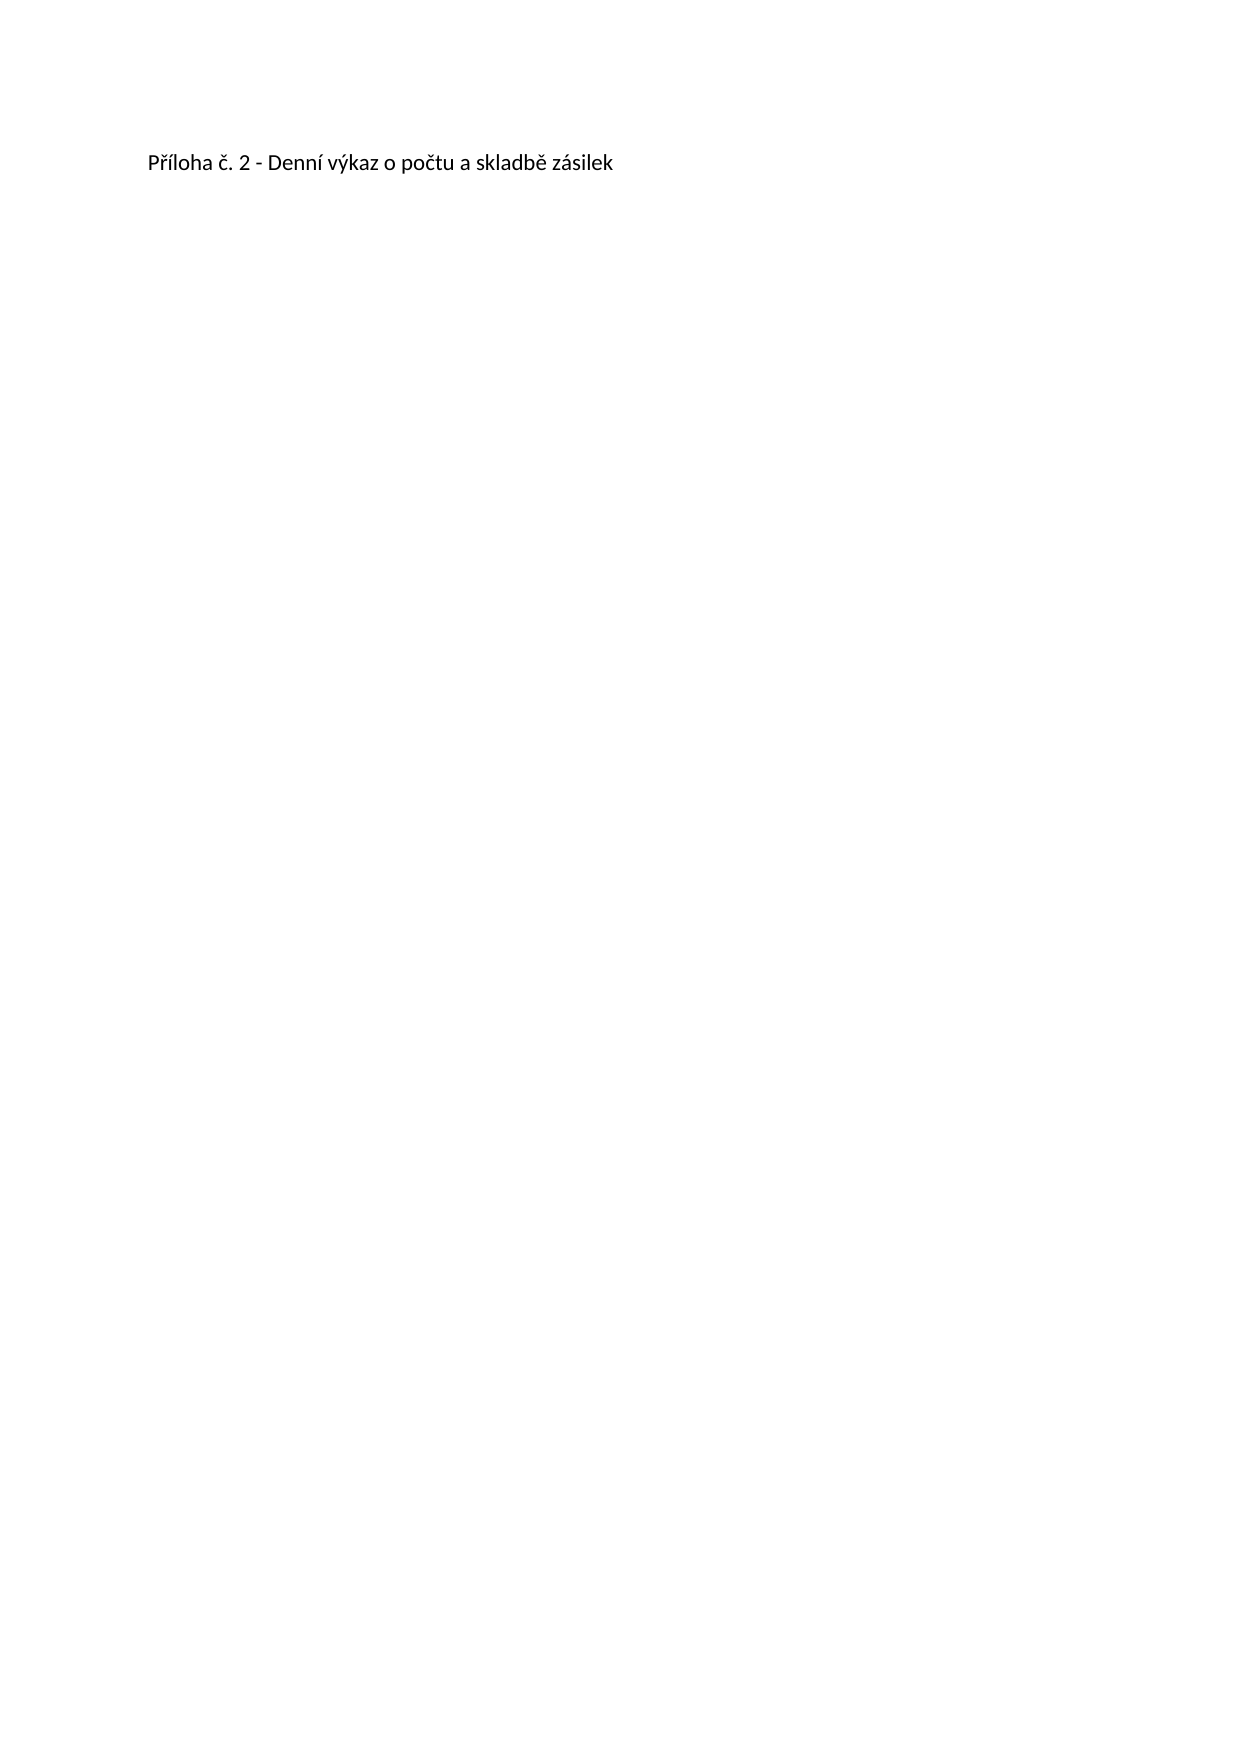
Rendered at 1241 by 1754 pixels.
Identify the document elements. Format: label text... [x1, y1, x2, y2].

text Příloha č. 2 - Denní výkaz o počtu a skladbě zásilek [148, 148, 1093, 176]
